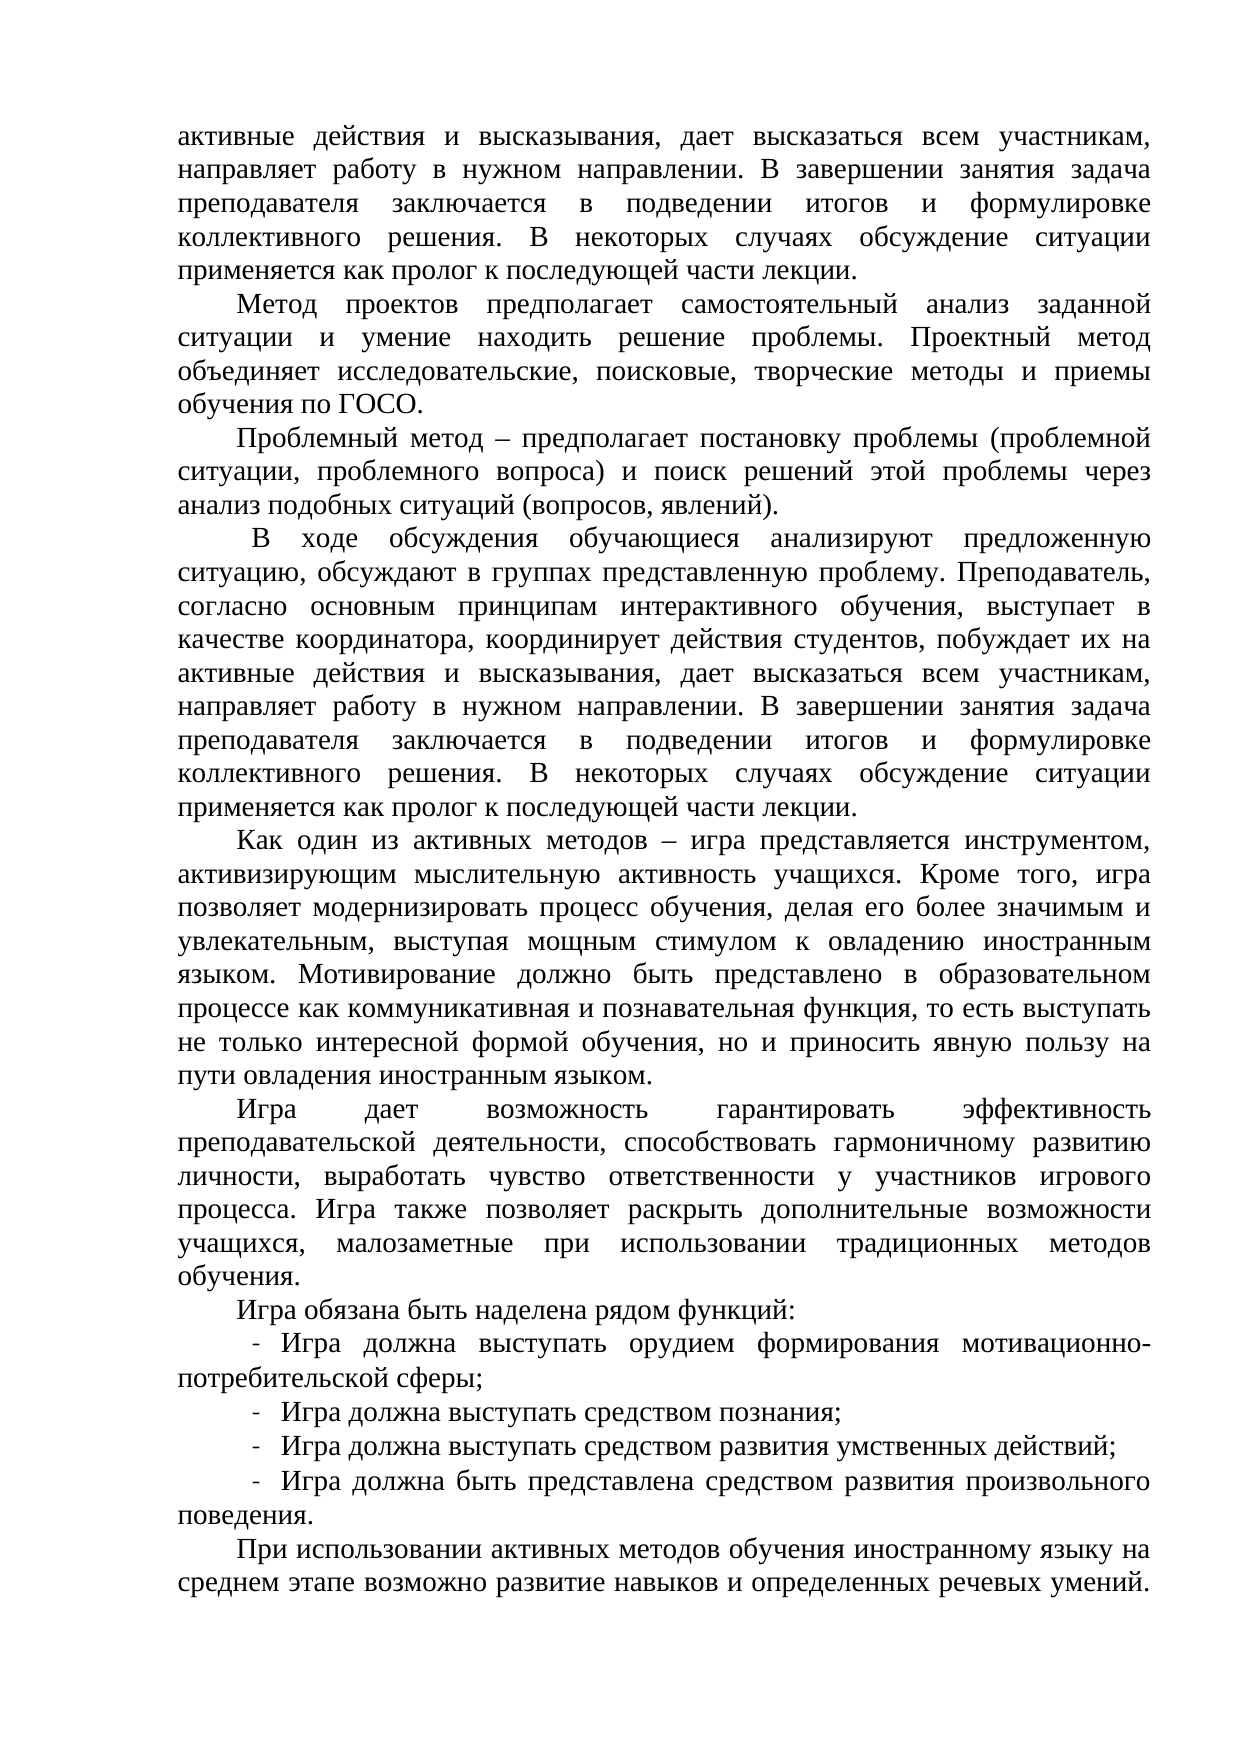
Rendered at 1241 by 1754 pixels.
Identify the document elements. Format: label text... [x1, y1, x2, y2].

list Игра должна выступать средством развития умственных действий; [177, 1428, 1152, 1463]
text Метод проектов предполагает самостоятельный анализ заданной ситуации и умение находить решение проблемы. Проектный метод объединяет исследовательские, поисковые, творческие методы и приемы обучения по ГОСО. [177, 286, 1152, 420]
list Игра должна выступать орудием формирования мотивационно-потребительской сферы; [177, 1326, 1152, 1394]
text Игра дает возможность гарантировать эффективность преподавательской деятельности, способствовать гармоничному развитию личности, выработать чувство ответственности у участников игрового процесса. Игра также позволяет раскрыть дополнительные возможности учащихся, малозаметные при использовании традиционных методов обучения. [177, 1091, 1152, 1292]
list Игра должна выступать средством познания; [177, 1394, 1152, 1428]
text Игра обязана быть наделена рядом функций: [177, 1292, 1152, 1326]
text Как один из активных методов – игра представляется инструментом, активизирующим мыслительную активность учащихся. Кроме того, игра позволяет модернизировать процесс обучения, делая его более значимым и увлекательным, выступая мощным стимулом к овладению иностранным языком. Мотивирование должно быть представлено в образовательном процессе как коммуникативная и познавательная функция, то есть выступать не только интересной формой обучения, но и приносить явную пользу на пути овладения иностранным языком. [177, 822, 1152, 1091]
list Игра должна быть представлена средством развития произвольного поведения. [177, 1463, 1152, 1531]
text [177, 1531, 1152, 1598]
text Проблемный метод – предполагает постановку проблемы (проблемной ситуации, проблемного вопроса) и поиск решений этой проблемы через анализ подобных ситуаций (вопросов, явлений). [177, 420, 1152, 521]
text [177, 118, 1152, 286]
